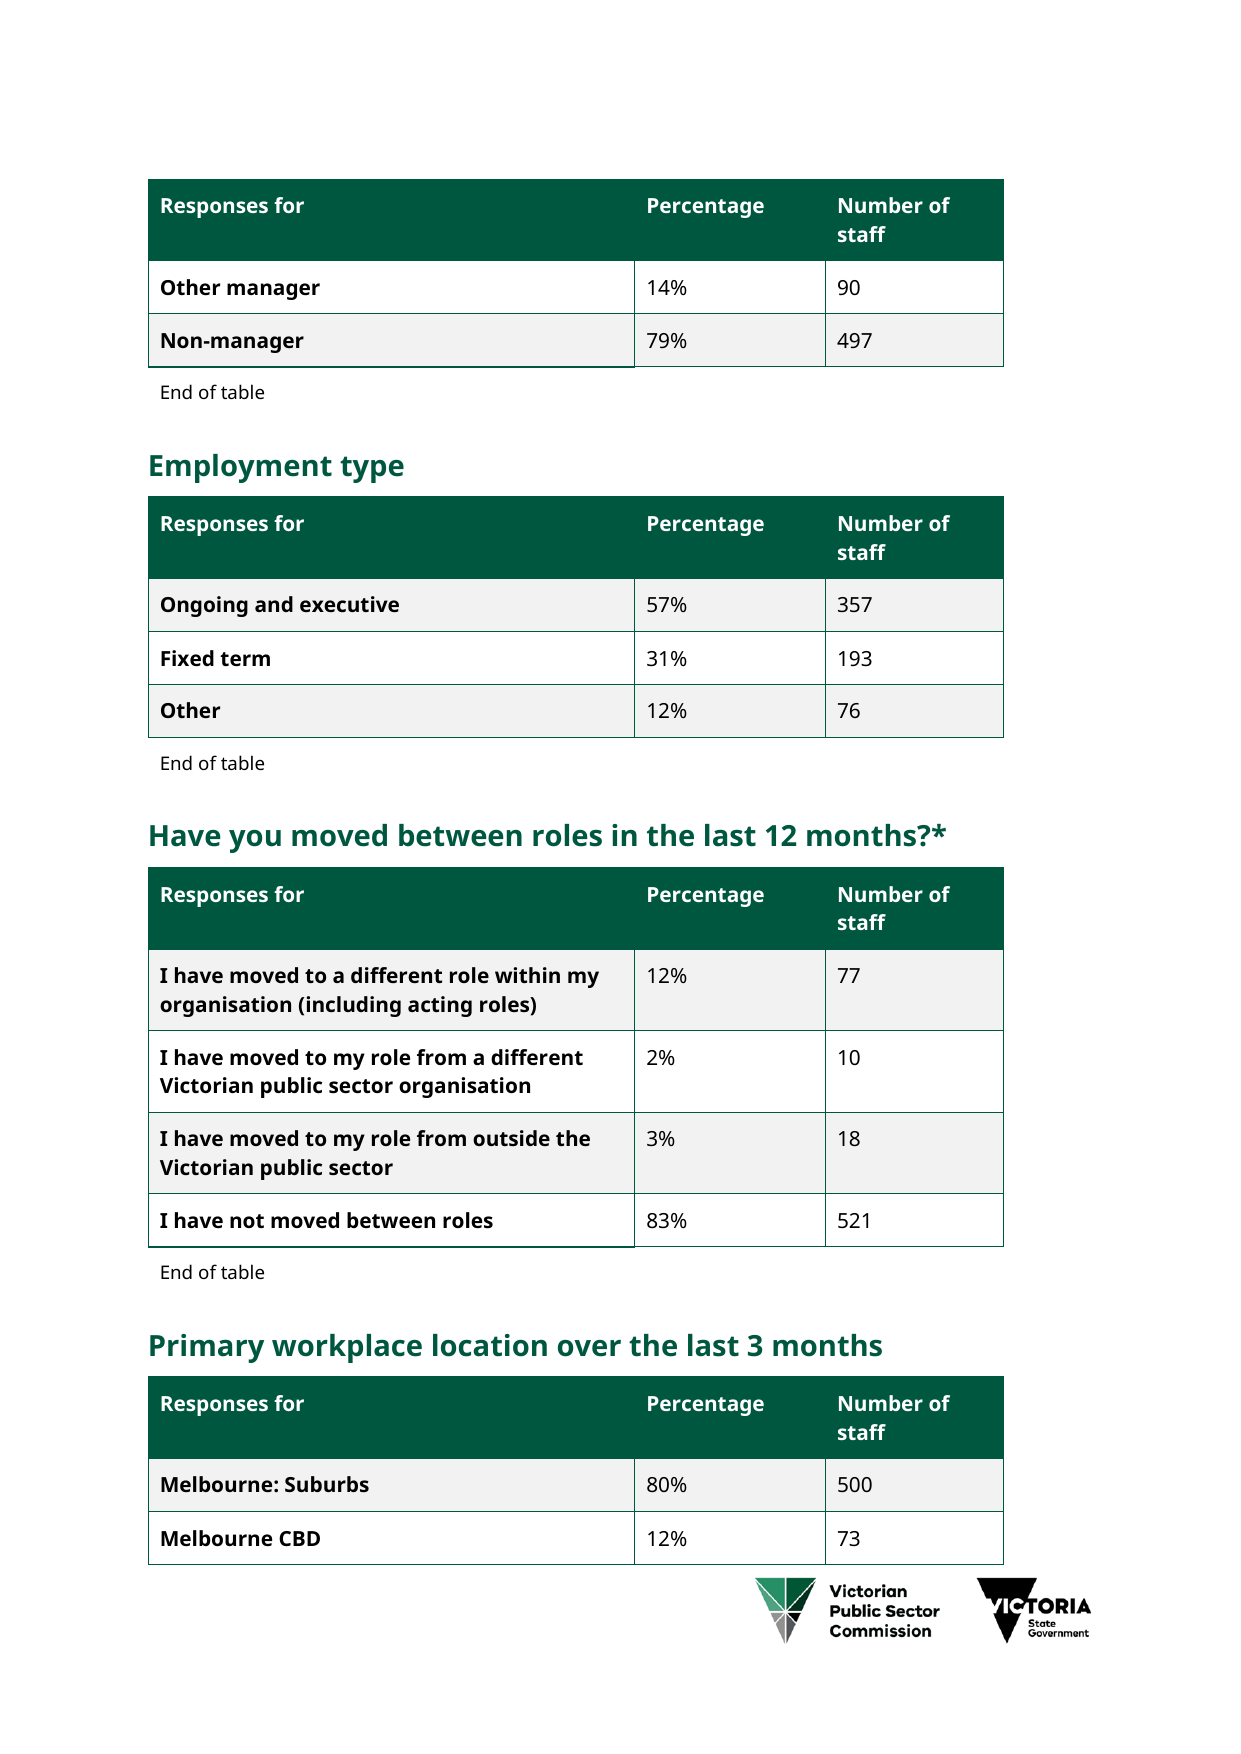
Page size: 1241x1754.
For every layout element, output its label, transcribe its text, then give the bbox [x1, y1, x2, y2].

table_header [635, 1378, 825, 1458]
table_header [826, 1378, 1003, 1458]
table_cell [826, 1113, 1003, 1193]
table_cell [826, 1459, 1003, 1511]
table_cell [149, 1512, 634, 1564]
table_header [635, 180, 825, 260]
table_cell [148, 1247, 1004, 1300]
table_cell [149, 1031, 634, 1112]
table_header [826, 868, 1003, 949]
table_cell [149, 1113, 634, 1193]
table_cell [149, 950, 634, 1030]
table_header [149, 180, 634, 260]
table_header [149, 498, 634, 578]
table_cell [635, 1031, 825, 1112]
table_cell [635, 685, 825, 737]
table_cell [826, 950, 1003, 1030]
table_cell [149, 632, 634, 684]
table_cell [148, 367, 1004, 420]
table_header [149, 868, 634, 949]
picture [754, 1577, 1093, 1645]
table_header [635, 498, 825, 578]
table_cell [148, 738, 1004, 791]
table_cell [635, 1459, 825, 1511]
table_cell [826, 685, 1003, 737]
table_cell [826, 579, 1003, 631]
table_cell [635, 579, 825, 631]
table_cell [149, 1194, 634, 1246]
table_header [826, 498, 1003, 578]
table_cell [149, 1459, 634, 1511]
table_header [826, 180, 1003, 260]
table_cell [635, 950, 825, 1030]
subtitle Employment type [148, 445, 1092, 484]
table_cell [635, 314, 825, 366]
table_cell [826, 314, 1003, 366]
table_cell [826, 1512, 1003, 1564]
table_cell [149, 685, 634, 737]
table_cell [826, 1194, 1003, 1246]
subtitle Primary workplace location over the last 3 months [148, 1325, 1092, 1364]
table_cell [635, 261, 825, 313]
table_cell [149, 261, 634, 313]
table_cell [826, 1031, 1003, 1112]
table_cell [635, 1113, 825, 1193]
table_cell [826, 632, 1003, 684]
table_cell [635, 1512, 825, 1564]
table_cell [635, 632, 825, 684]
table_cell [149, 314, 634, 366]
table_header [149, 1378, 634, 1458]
subtitle Have you moved between roles in the last 12 months?* [148, 816, 1092, 855]
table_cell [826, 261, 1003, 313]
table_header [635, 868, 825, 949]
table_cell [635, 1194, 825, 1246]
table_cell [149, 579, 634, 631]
